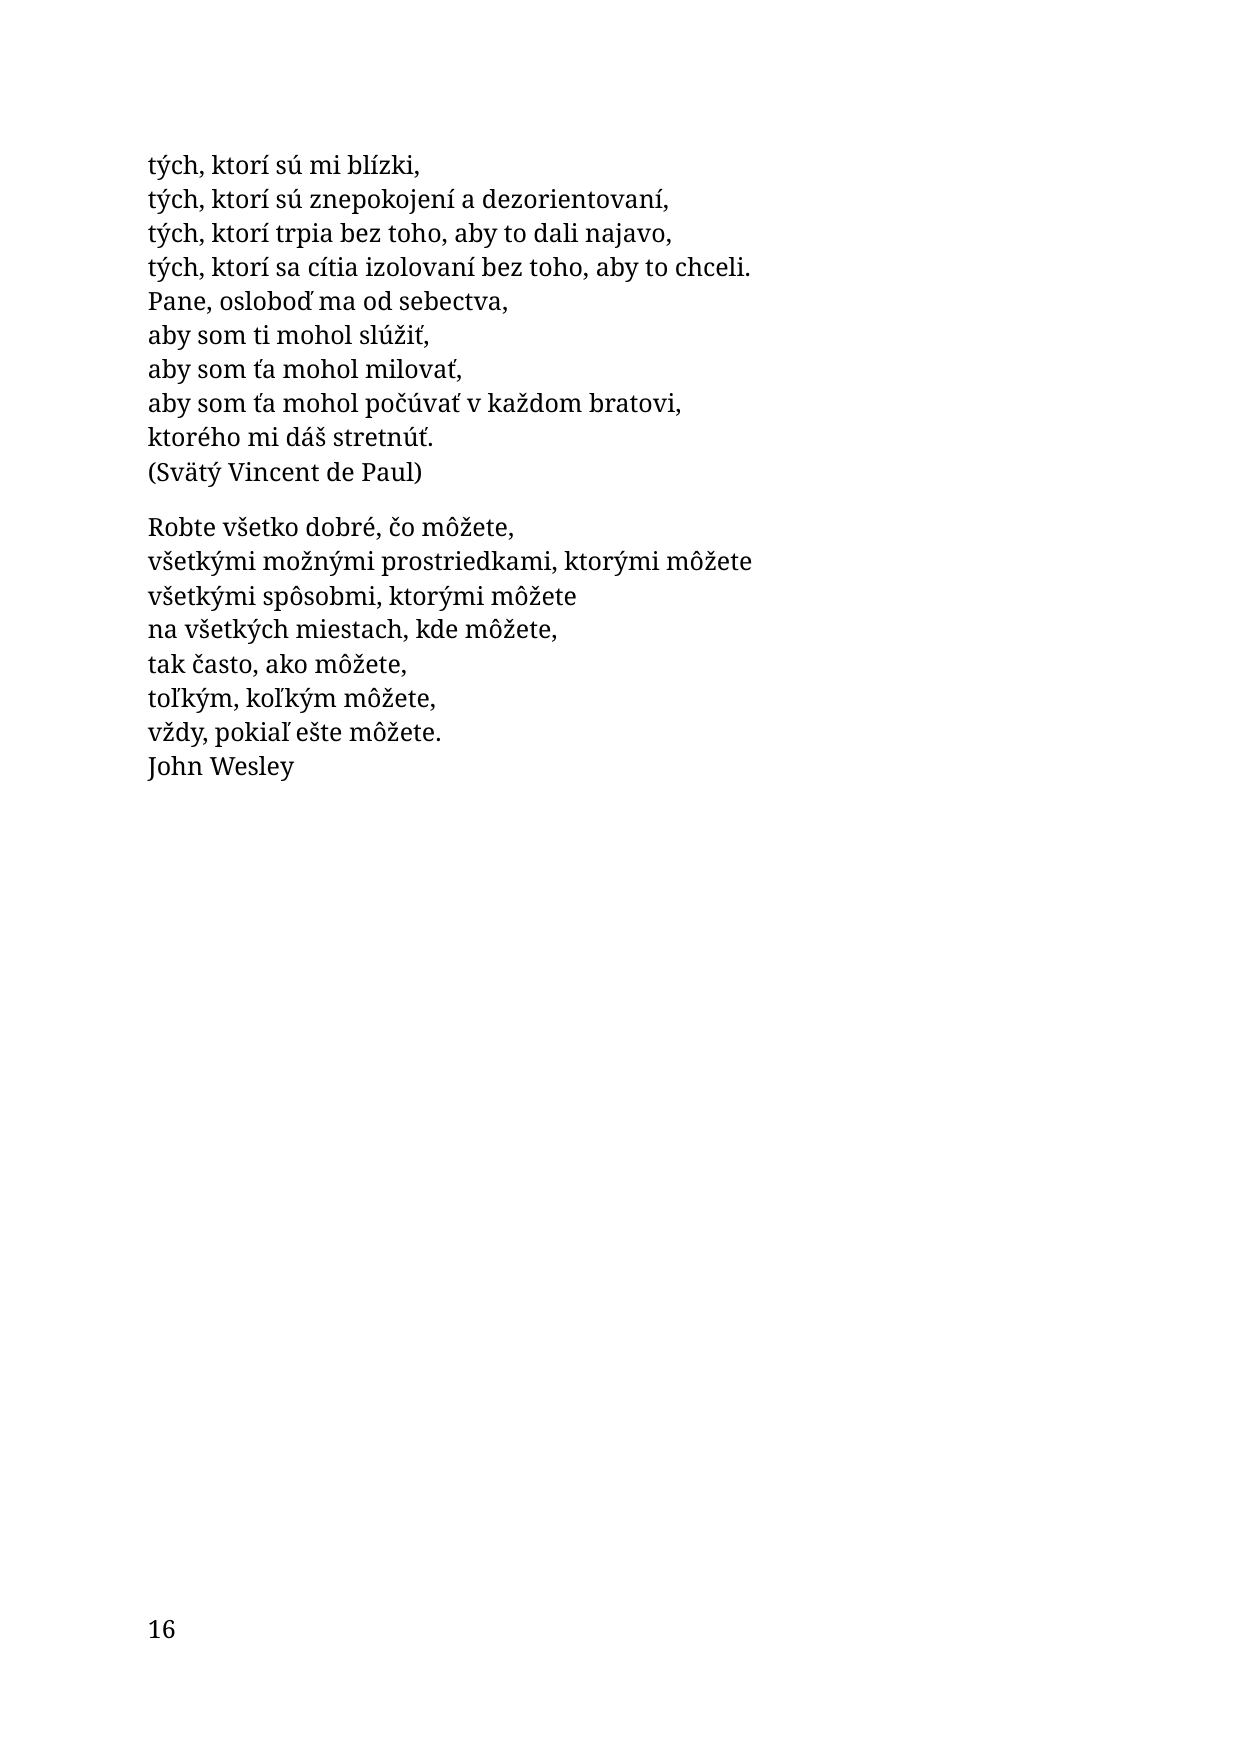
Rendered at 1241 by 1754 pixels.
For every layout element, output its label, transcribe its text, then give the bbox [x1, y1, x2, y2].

text Robte všetko dobré, čo môžete, [148, 510, 1093, 544]
text na všetkých miestach, kde môžete, [148, 612, 1093, 646]
text (Svätý Vincent de Paul) [148, 454, 1093, 488]
text aby som ti mohol slúžiť, [148, 318, 1093, 352]
text vždy, pokiaľ ešte môžete. [148, 714, 1093, 748]
text John Wesley [148, 748, 1093, 782]
text tak často, ako môžete, [148, 646, 1093, 680]
text aby som ťa mohol milovať, [148, 352, 1093, 386]
text aby som ťa mohol počúvať v každom bratovi, [148, 386, 1093, 420]
text toľkým, koľkým môžete, [148, 680, 1093, 714]
text tých, ktorí sú znepokojení a dezorientovaní, [148, 182, 1093, 216]
text všetkými možnými prostriedkami, ktorými môžete [148, 544, 1093, 578]
text ktorého mi dáš stretnúť. [148, 420, 1093, 454]
text tých, ktorí sú mi blízki, [148, 148, 1093, 182]
text Pane, osloboď ma od sebectva, [148, 284, 1093, 318]
text tých, ktorí sa cítia izolovaní bez toho, aby to chceli. [148, 250, 1093, 284]
text všetkými spôsobmi, ktorými môžete [148, 578, 1093, 612]
text tých, ktorí trpia bez toho, aby to dali najavo, [148, 216, 1093, 250]
